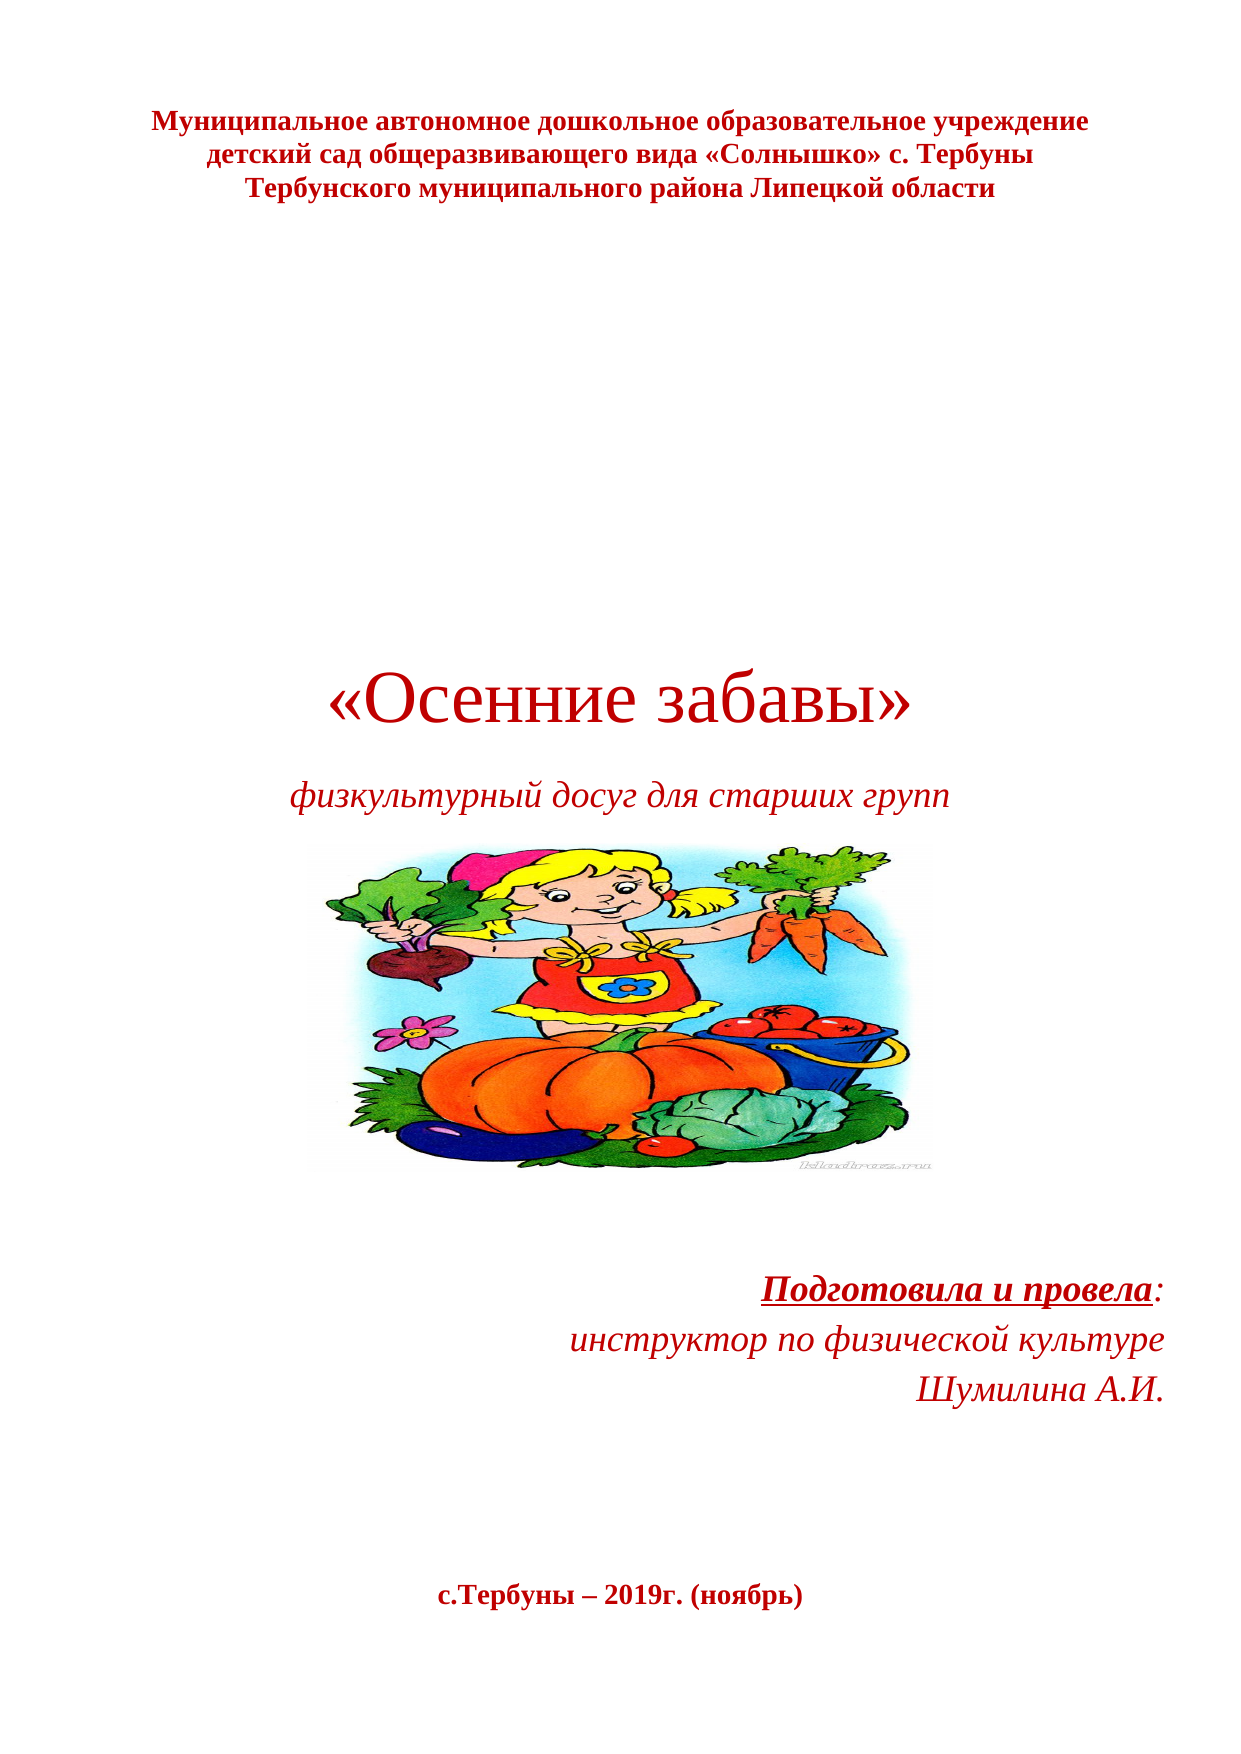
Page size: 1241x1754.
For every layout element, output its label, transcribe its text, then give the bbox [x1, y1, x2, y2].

text детский сад общеразвивающего вида «Солнышко» с. Тербуны Тербунского муниципального района Липецкой области [75, 137, 1165, 204]
text Муниципальное автономное дошкольное образовательное учреждение [75, 103, 1165, 137]
text с.Тербуны – 2019г. (ноябрь) [75, 1577, 1165, 1611]
text Подготовила и провела: инструктор по физической культуре Шумилина А.И. [75, 1267, 1165, 1409]
picture [306, 843, 934, 1172]
text «Осенние забавы» [75, 653, 1165, 739]
text физкультурный досуг для старших групп [75, 773, 1165, 816]
